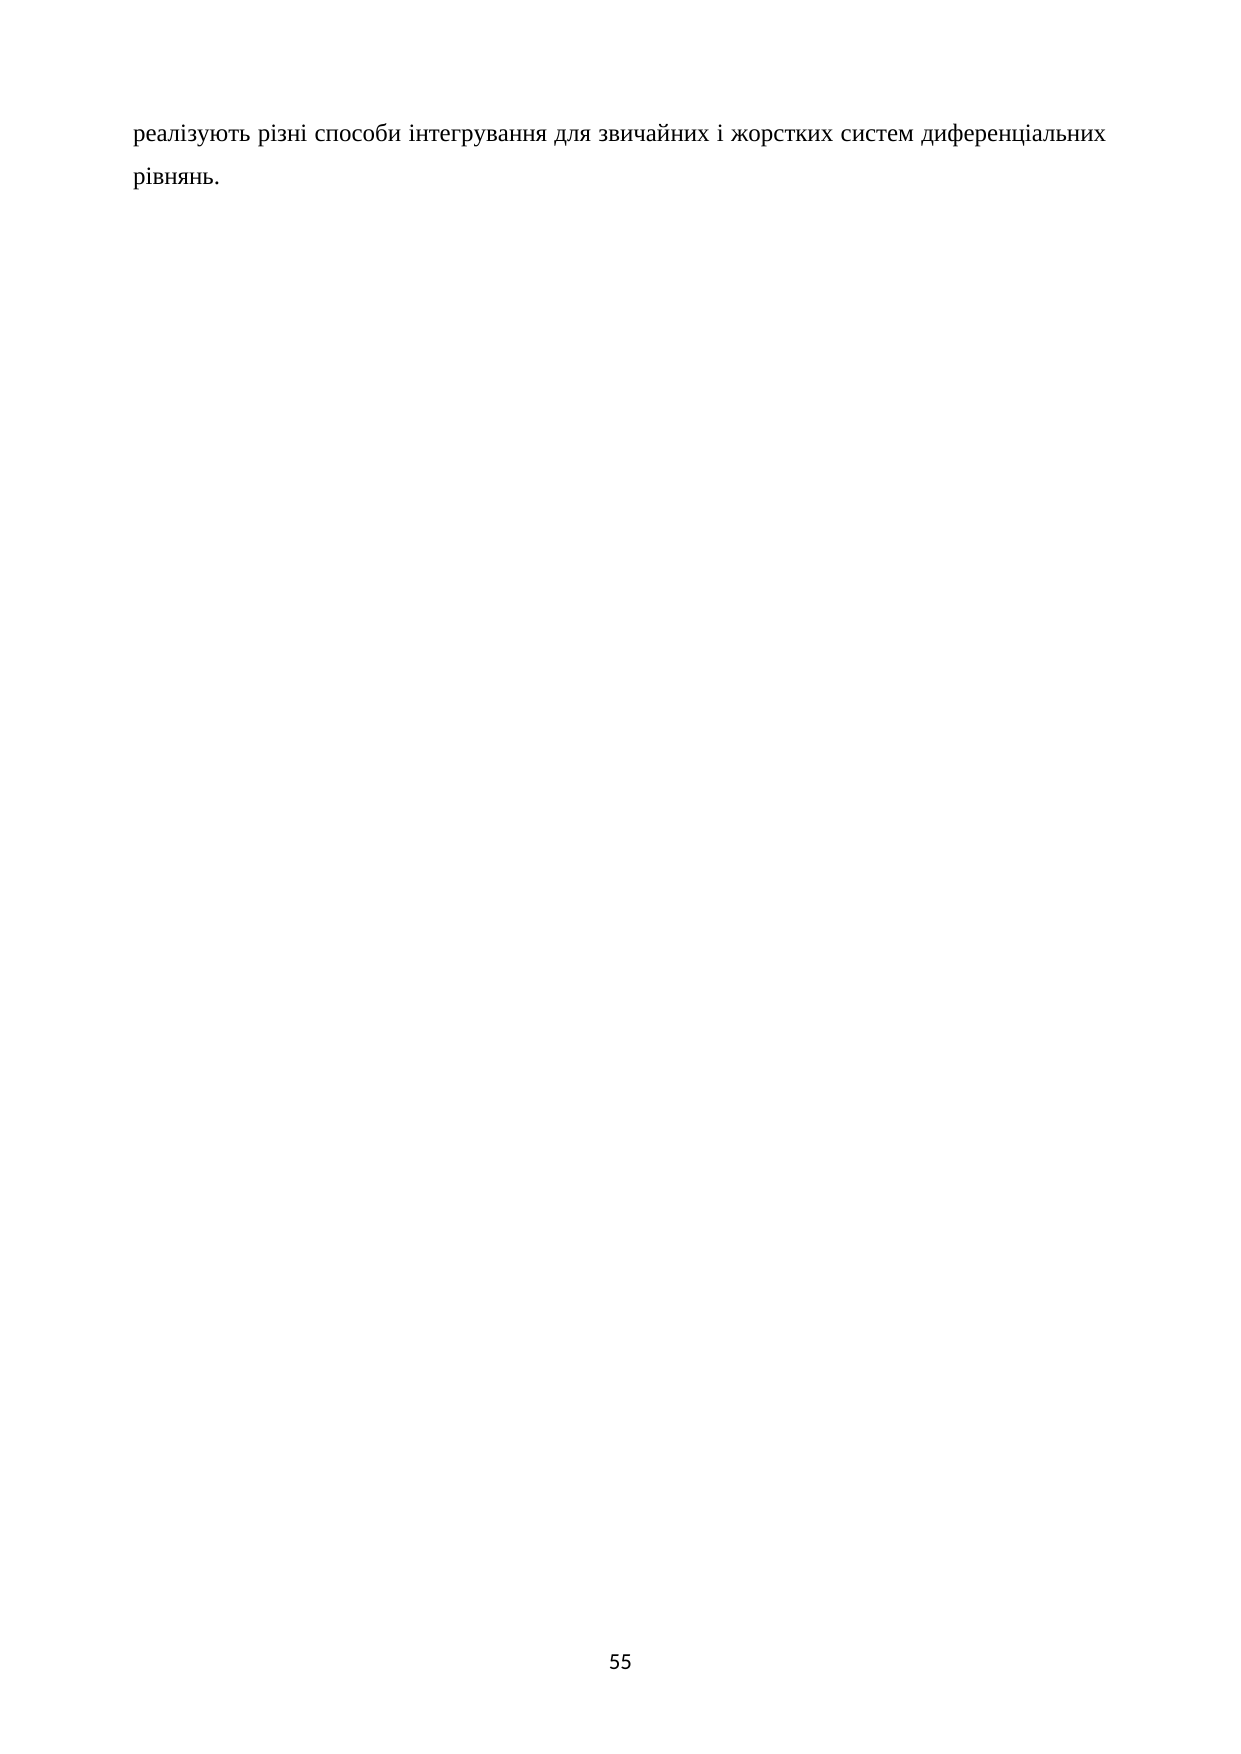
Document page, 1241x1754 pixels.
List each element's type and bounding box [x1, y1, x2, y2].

text [133, 118, 1107, 190]
